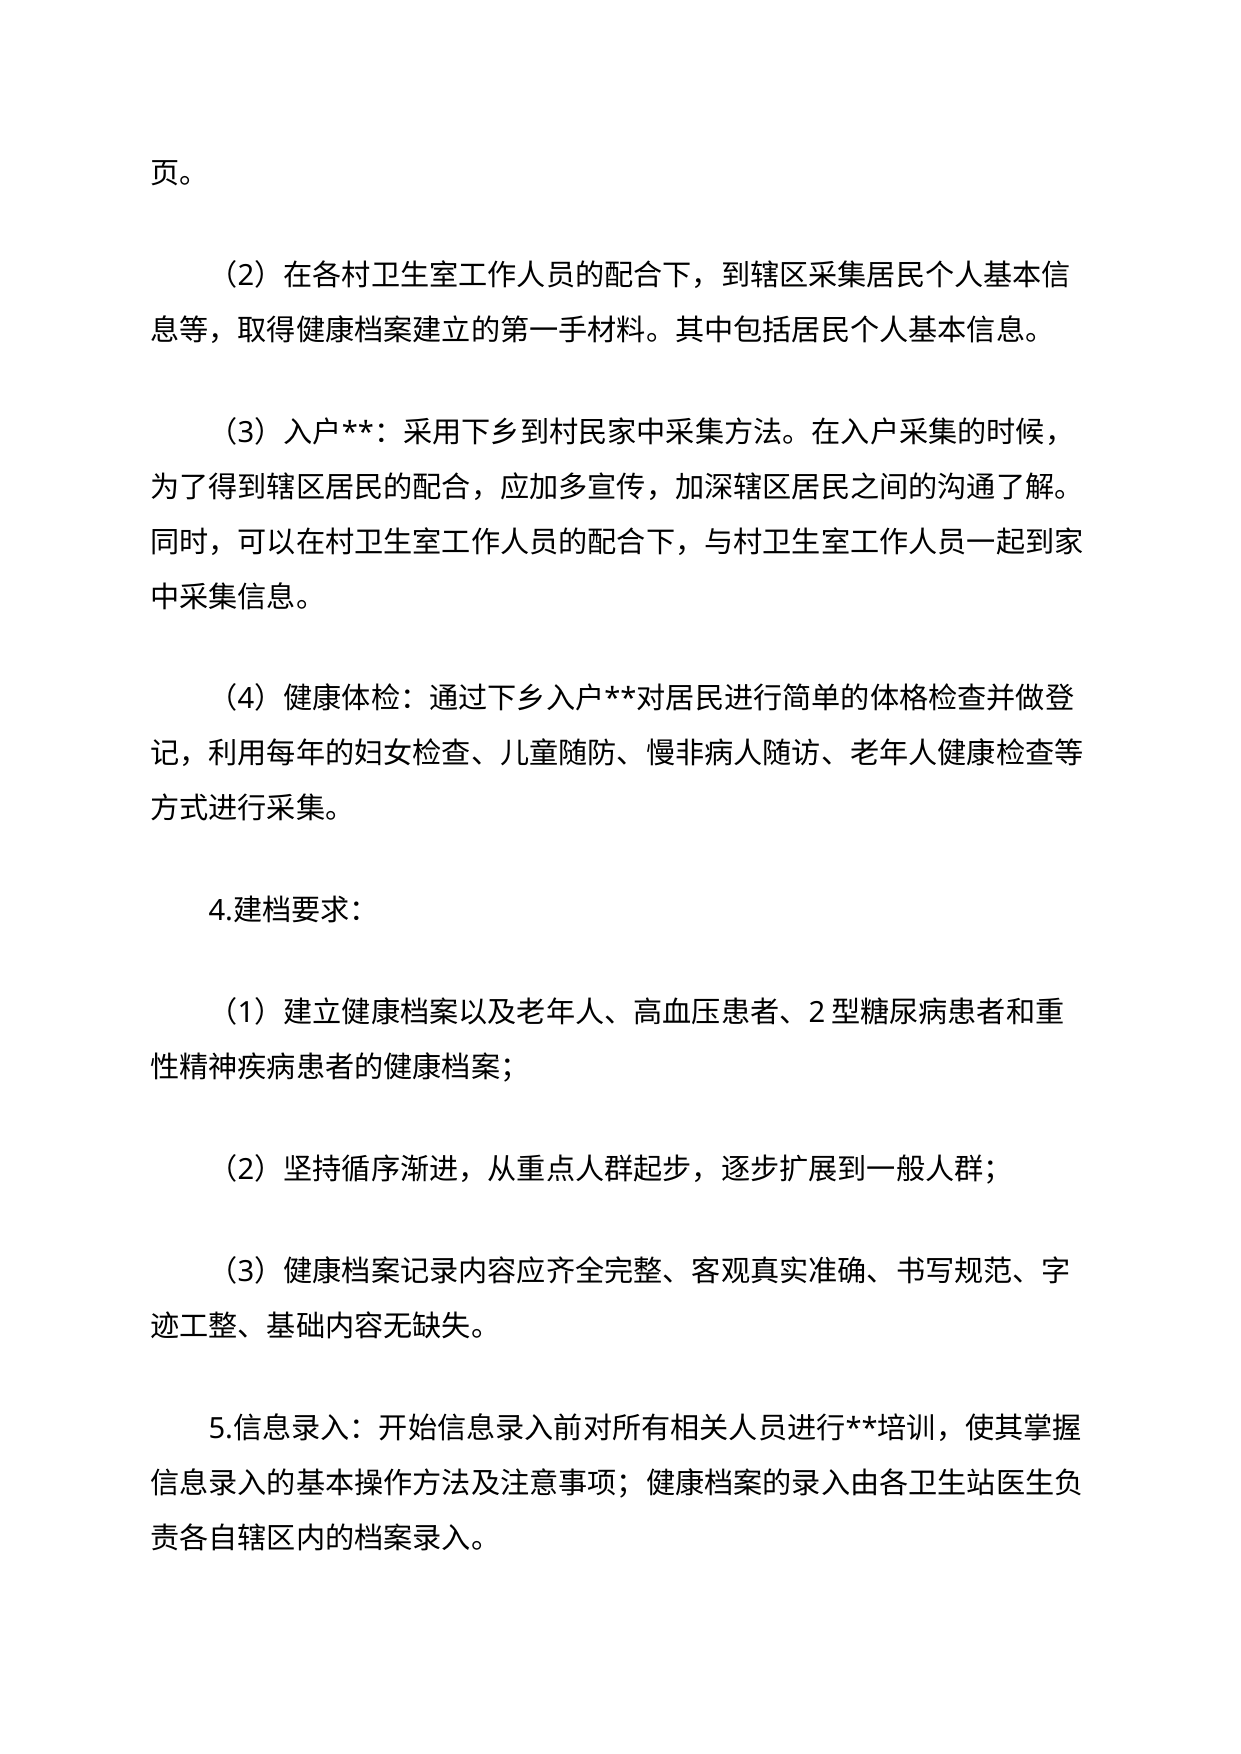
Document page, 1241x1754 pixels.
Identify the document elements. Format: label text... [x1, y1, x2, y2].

text （2）坚持循序渐进，从重点人群起步，逐步扩展到一般人群； [150, 1146, 1090, 1188]
text 4.建档要求： [150, 887, 1090, 929]
text （3）入户**：采用下乡到村民家中采集方法。在入户采集的时候，为了得到辖区居民的配合，应加多宣传，加深辖区居民之间的沟通了解。同时，可以在村卫生室工作人员的配合下，与村卫生室工作人员一起到家中采集信息。 [150, 408, 1090, 616]
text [150, 150, 1090, 192]
text 5.信息录入：开始信息录入前对所有相关人员进行**培训，使其掌握信息录入的基本操作方法及注意事项；健康档案的录入由各卫生站医生负责各自辖区内的档案录入。 [150, 1404, 1090, 1556]
text （4）健康体检：通过下乡入户**对居民进行简单的体格检查并做登记，利用每年的妇女检查、儿童随防、慢非病人随访、老年人健康检查等方式进行采集。 [150, 675, 1090, 827]
text （1）建立健康档案以及老年人、高血压患者、2型糖尿病患者和重性精神疾病患者的健康档案； [150, 989, 1090, 1086]
text （2）在各村卫生室工作人员的配合下，到辖区采集居民个人基本信息等，取得健康档案建立的第一手材料。其中包括居民个人基本信息。 [150, 252, 1090, 349]
text （3）健康档案记录内容应齐全完整、客观真实准确、书写规范、字迹工整、基础内容无缺失。 [150, 1247, 1090, 1345]
